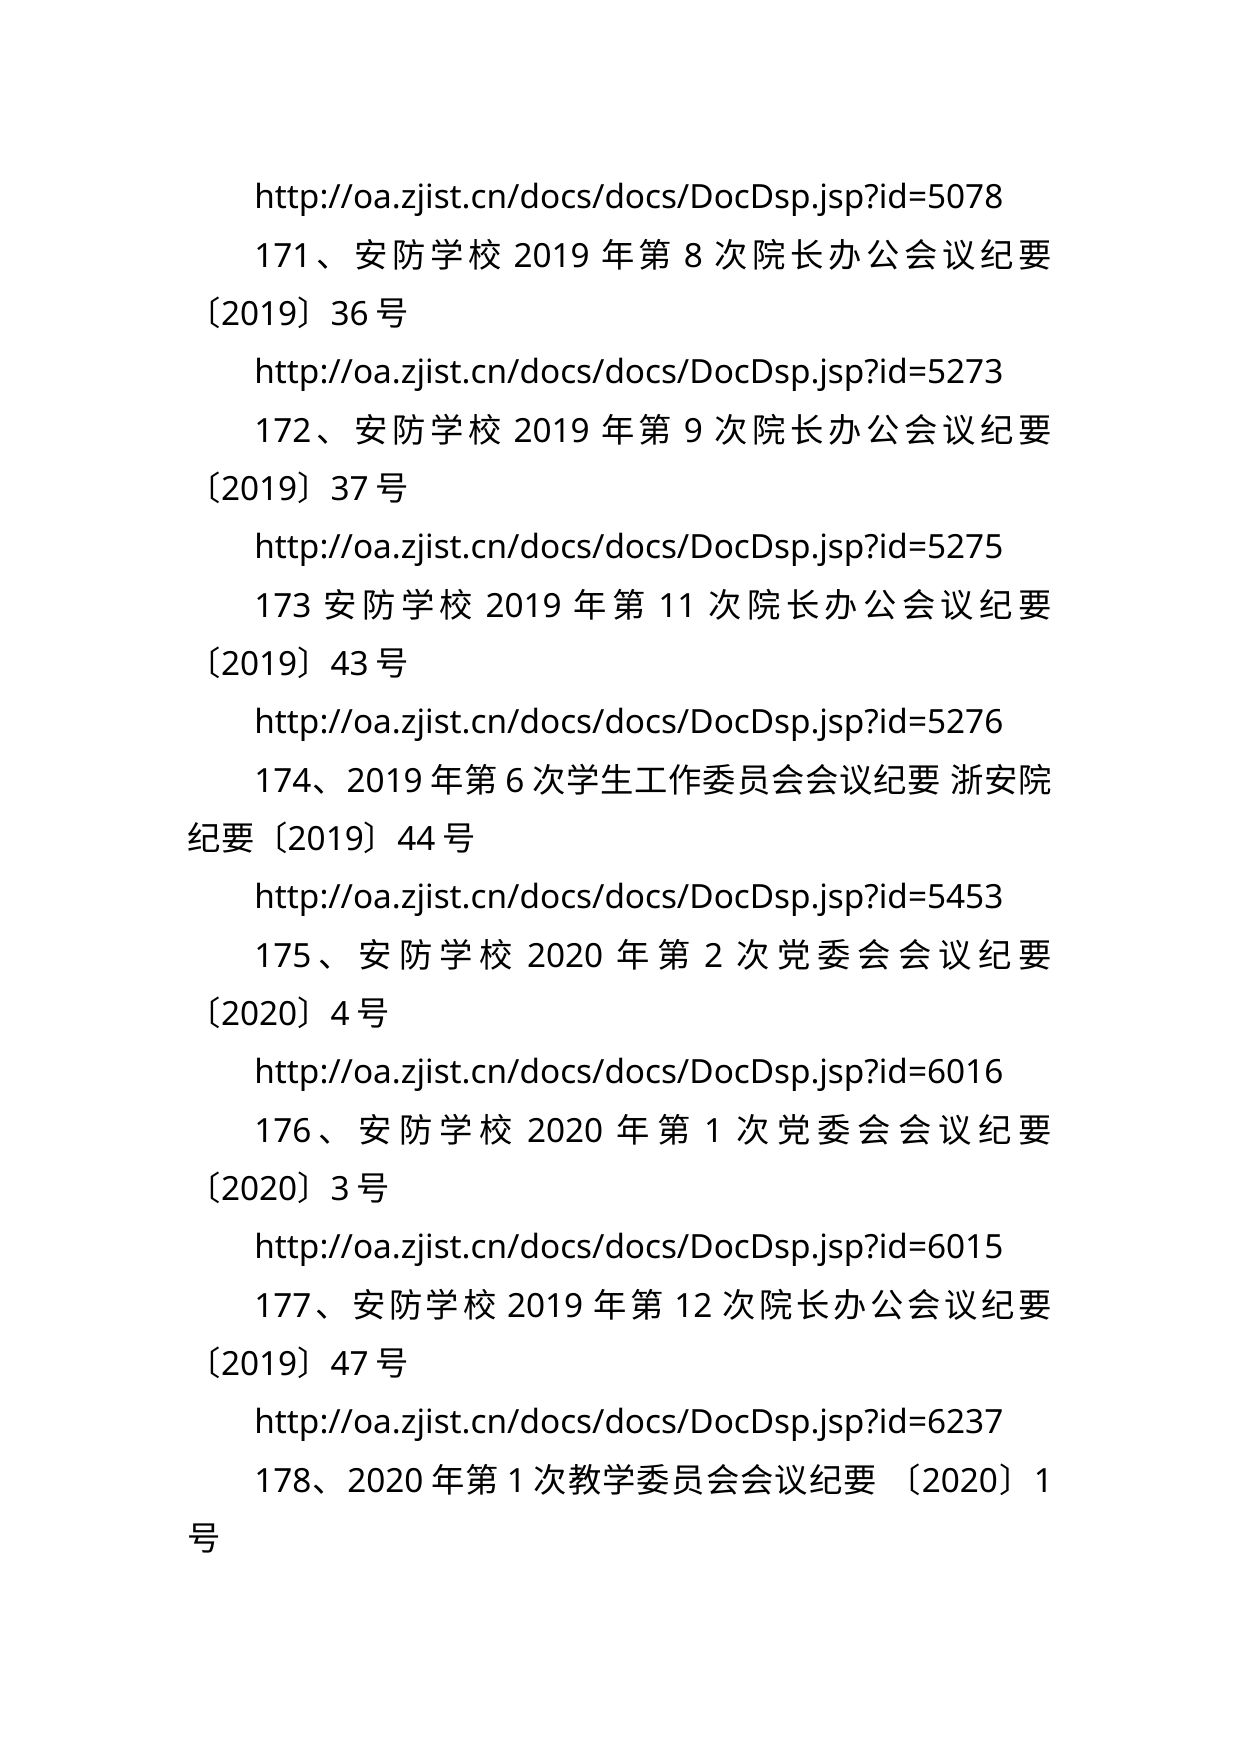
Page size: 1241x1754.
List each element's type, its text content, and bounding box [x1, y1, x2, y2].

text 178、2020年第1次教学委员会会议纪要 〔2020〕1号 [187, 1445, 1053, 1562]
text 176、安防学校2020年第1次党委会会议纪要 〔2020〕3号 [187, 1095, 1053, 1212]
text http://oa.zjist.cn/docs/docs/DocDsp.jsp?id=5275 [187, 512, 1053, 570]
text http://oa.zjist.cn/docs/docs/DocDsp.jsp?id=6237 [187, 1387, 1053, 1445]
text http://oa.zjist.cn/docs/docs/DocDsp.jsp?id=5276 [187, 687, 1053, 745]
text http://oa.zjist.cn/docs/docs/DocDsp.jsp?id=5273 [187, 337, 1053, 395]
text http://oa.zjist.cn/docs/docs/DocDsp.jsp?id=6016 [187, 1037, 1053, 1095]
text 177、安防学校2019年第12次院长办公会议纪要 〔2019〕47号 [187, 1270, 1053, 1387]
text 174、2019年第6次学生工作委员会会议纪要 浙安院纪要〔2019〕44号 [187, 745, 1053, 862]
text http://oa.zjist.cn/docs/docs/DocDsp.jsp?id=5078 [187, 162, 1053, 220]
text 171、安防学校2019年第8次院长办公会议纪要〔2019〕36号 [187, 220, 1053, 337]
text 172、安防学校2019年第9次院长办公会议纪要〔2019〕37号 [187, 395, 1053, 512]
text http://oa.zjist.cn/docs/docs/DocDsp.jsp?id=6015 [187, 1212, 1053, 1270]
text http://oa.zjist.cn/docs/docs/DocDsp.jsp?id=5453 [187, 862, 1053, 920]
text 173安防学校2019年第11次院长办公会议纪要〔2019〕43号 [187, 570, 1053, 687]
text 175、安防学校2020年第2次党委会会议纪要 〔2020〕4号 [187, 920, 1053, 1037]
